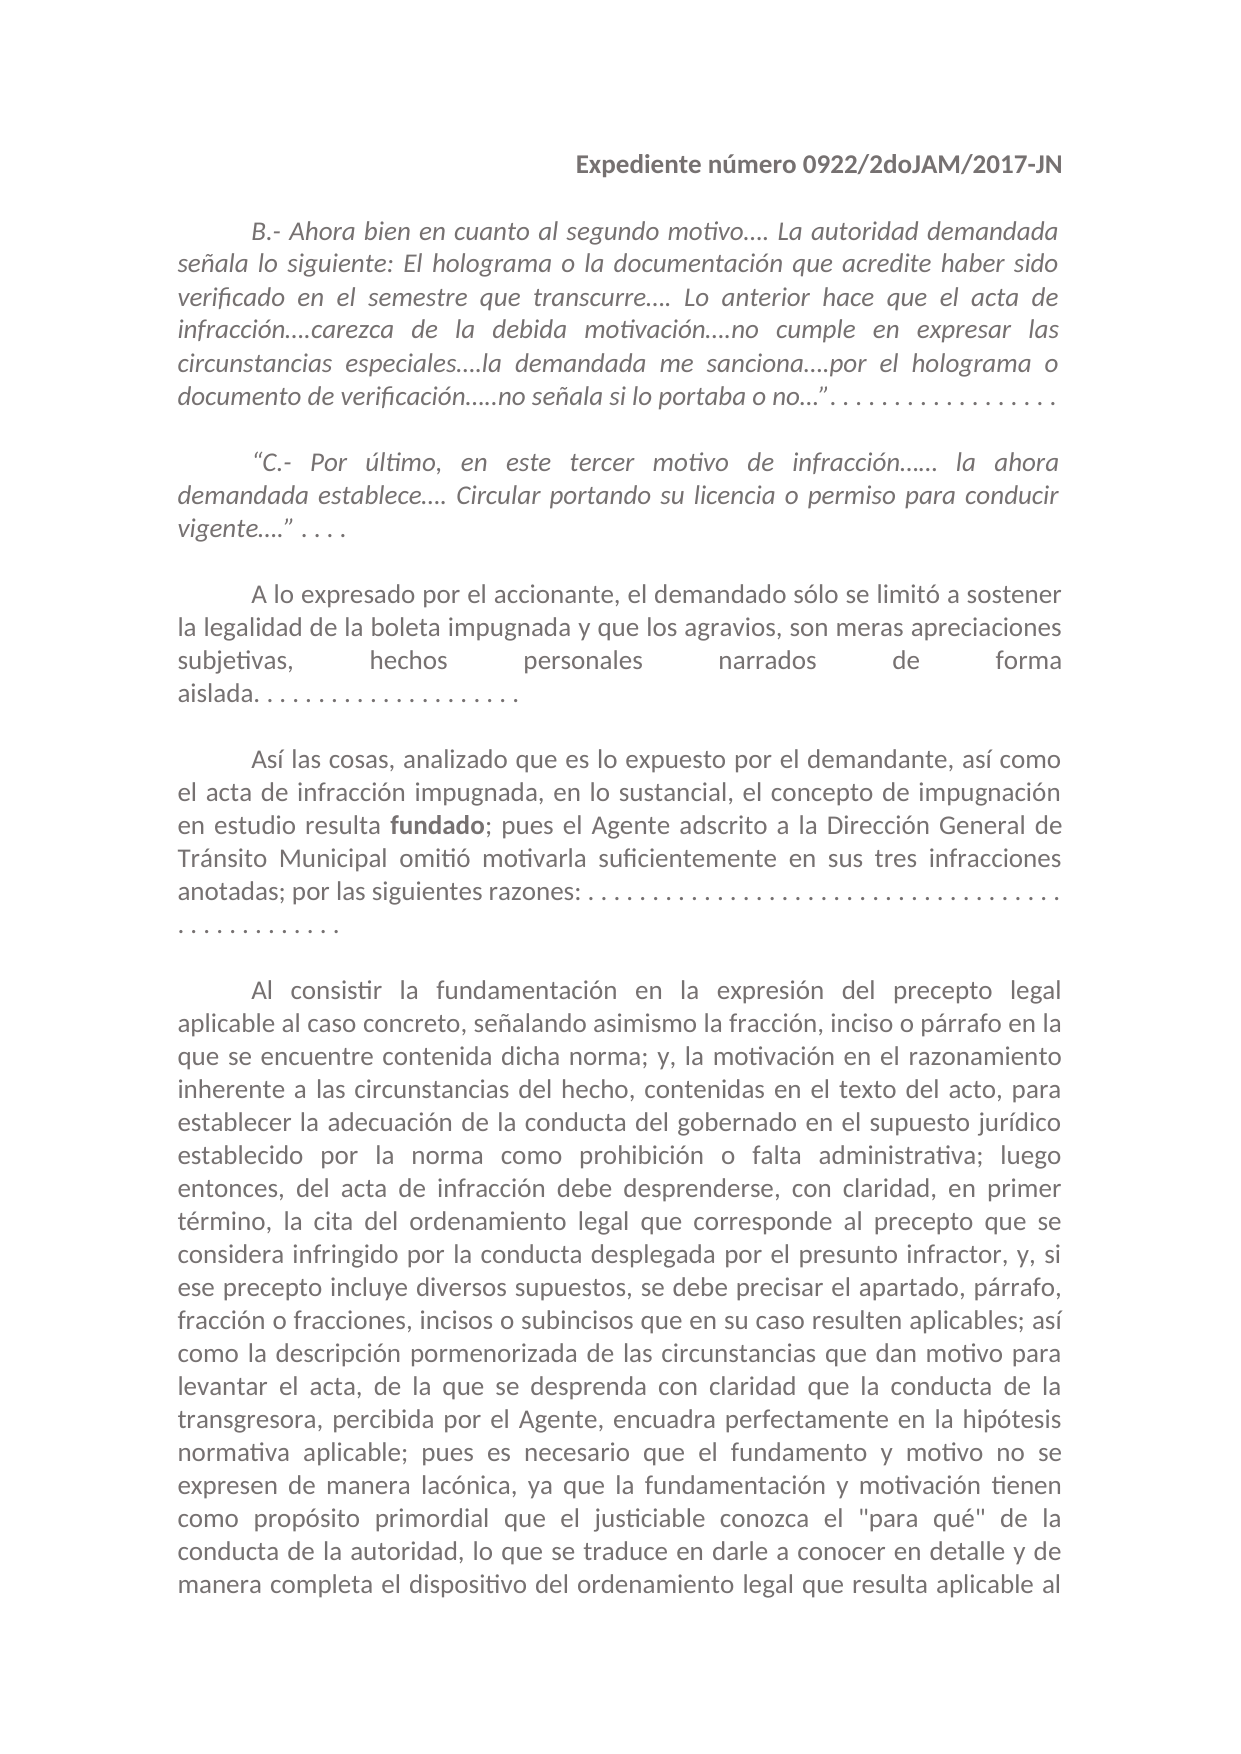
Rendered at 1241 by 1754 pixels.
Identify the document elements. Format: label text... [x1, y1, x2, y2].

text A lo expresado por el accionante, el demandado sólo se limitó a sostener la legalidad de la boleta impugnada y que los agravios, son meras apreciaciones subjetivas, hechos personales narrados de forma aislada. . . . . . . . . . . . . . . . . . . . . [177, 577, 1063, 709]
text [177, 973, 1063, 1601]
text Expediente número 0922/2doJAM/2017-JN [177, 148, 1063, 181]
text B.- Ahora bien en cuanto al segundo motivo…. La autoridad demandada señala lo siguiente: El holograma o la documentación que acredite haber sido verificado en el semestre que transcurre…. Lo anterior hace que el acta de infracción….carezca de la debida motivación….no cumple en expresar las circunstancias especiales….la demandada me sanciona….por el holograma o documento de verificación…..no señala si lo portaba o no…”. . . . . . . . . . . . . . . . . . [177, 214, 1063, 412]
text Así las cosas, analizado que es lo expuesto por el demandante, así como el acta de infracción impugnada, en lo sustancial, el concepto de impugnación en estudio resulta fundado; pues el Agente adscrito a la Dirección General de Tránsito Municipal omitió motivarla suficientemente en sus tres infracciones anotadas; por las siguientes razones: . . . . . . . . . . . . . . . . . . . . . . . . . . . . . . . . . . . . . . . . . . . . . . . . . . [177, 742, 1063, 940]
text “C.- Por último, en este tercer motivo de infracción…… la ahora demandada establece…. Circular portando su licencia o permiso para conducir vigente….” . . . . [177, 445, 1063, 544]
